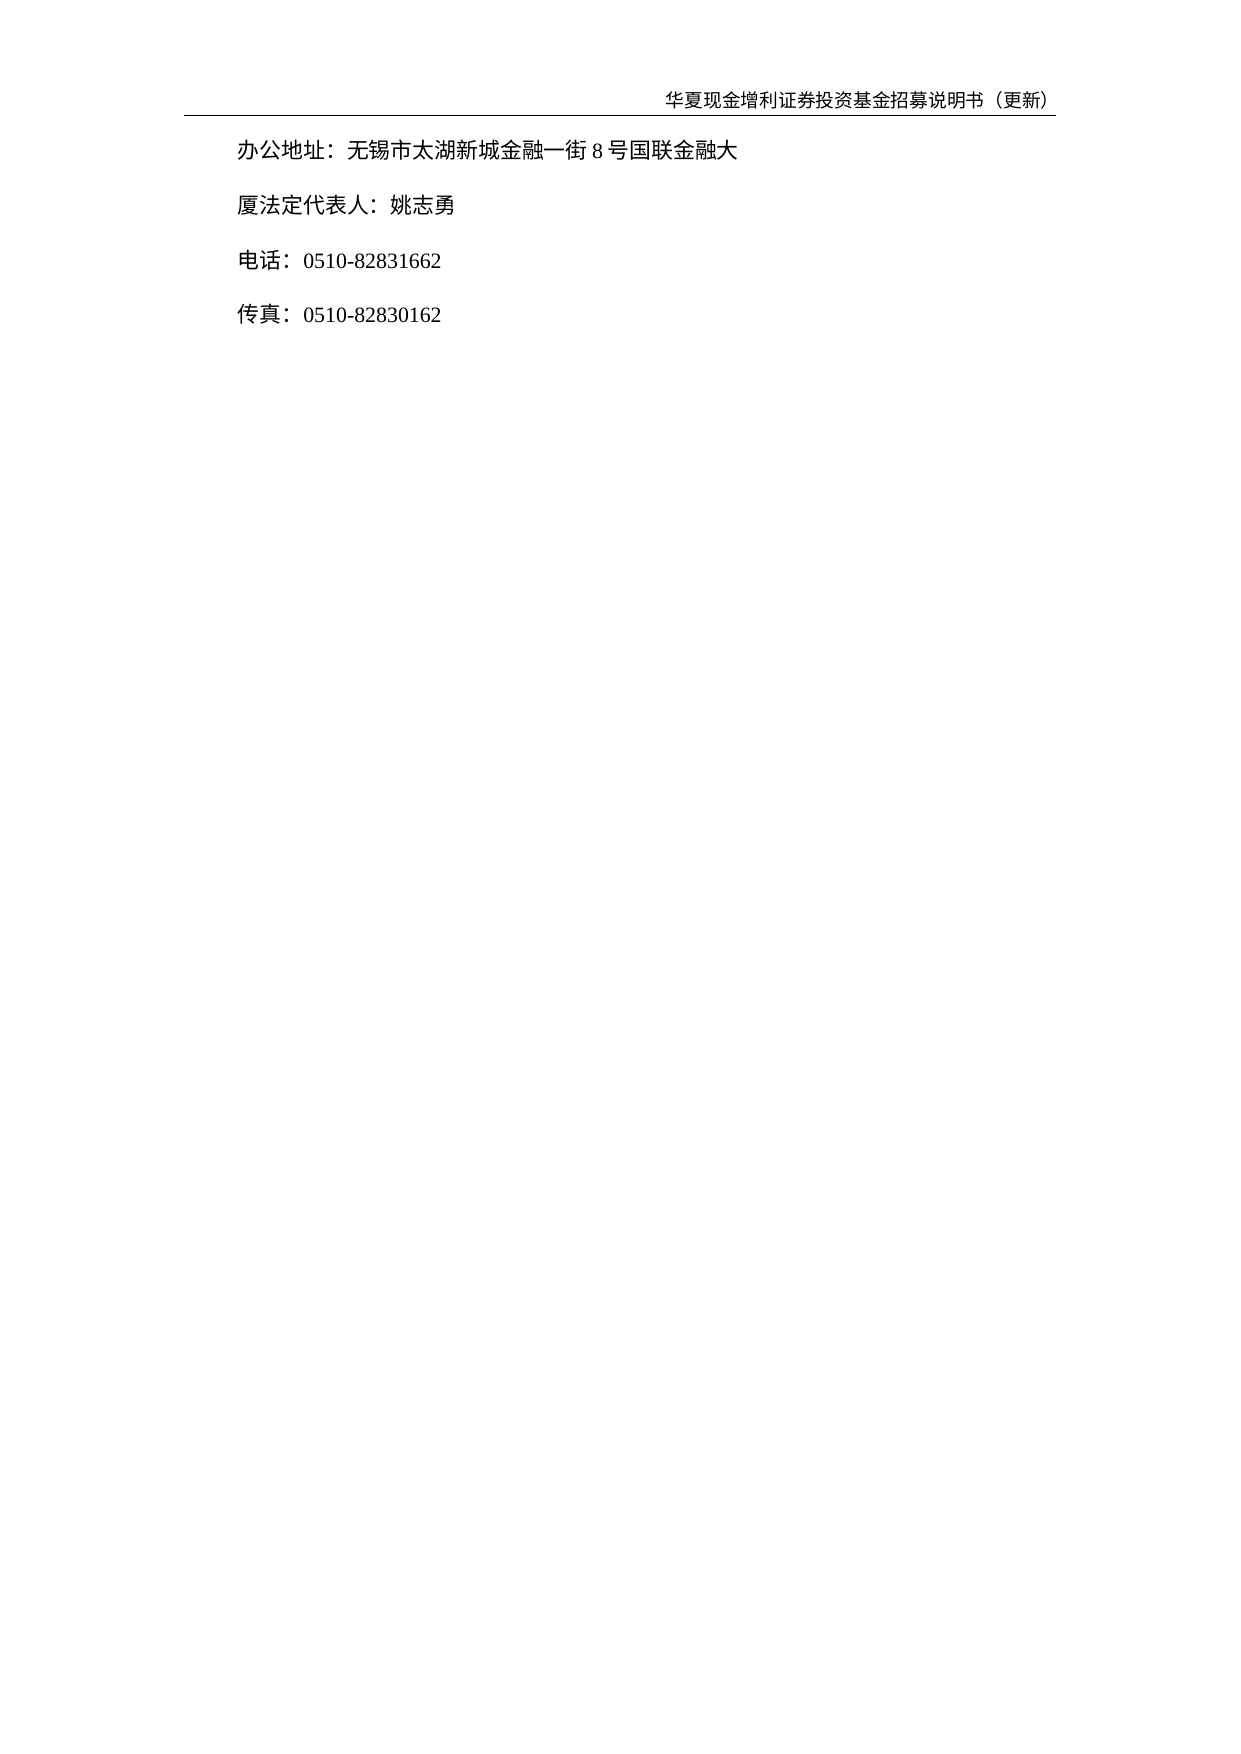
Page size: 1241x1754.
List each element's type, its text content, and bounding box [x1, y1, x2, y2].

text 办公地址：无锡市太湖新城金融一街8号国联金融大厦法定代表人：姚志勇 [237, 133, 752, 220]
text 电话：0510-82831662 传真：0510-82830162 [237, 243, 442, 329]
